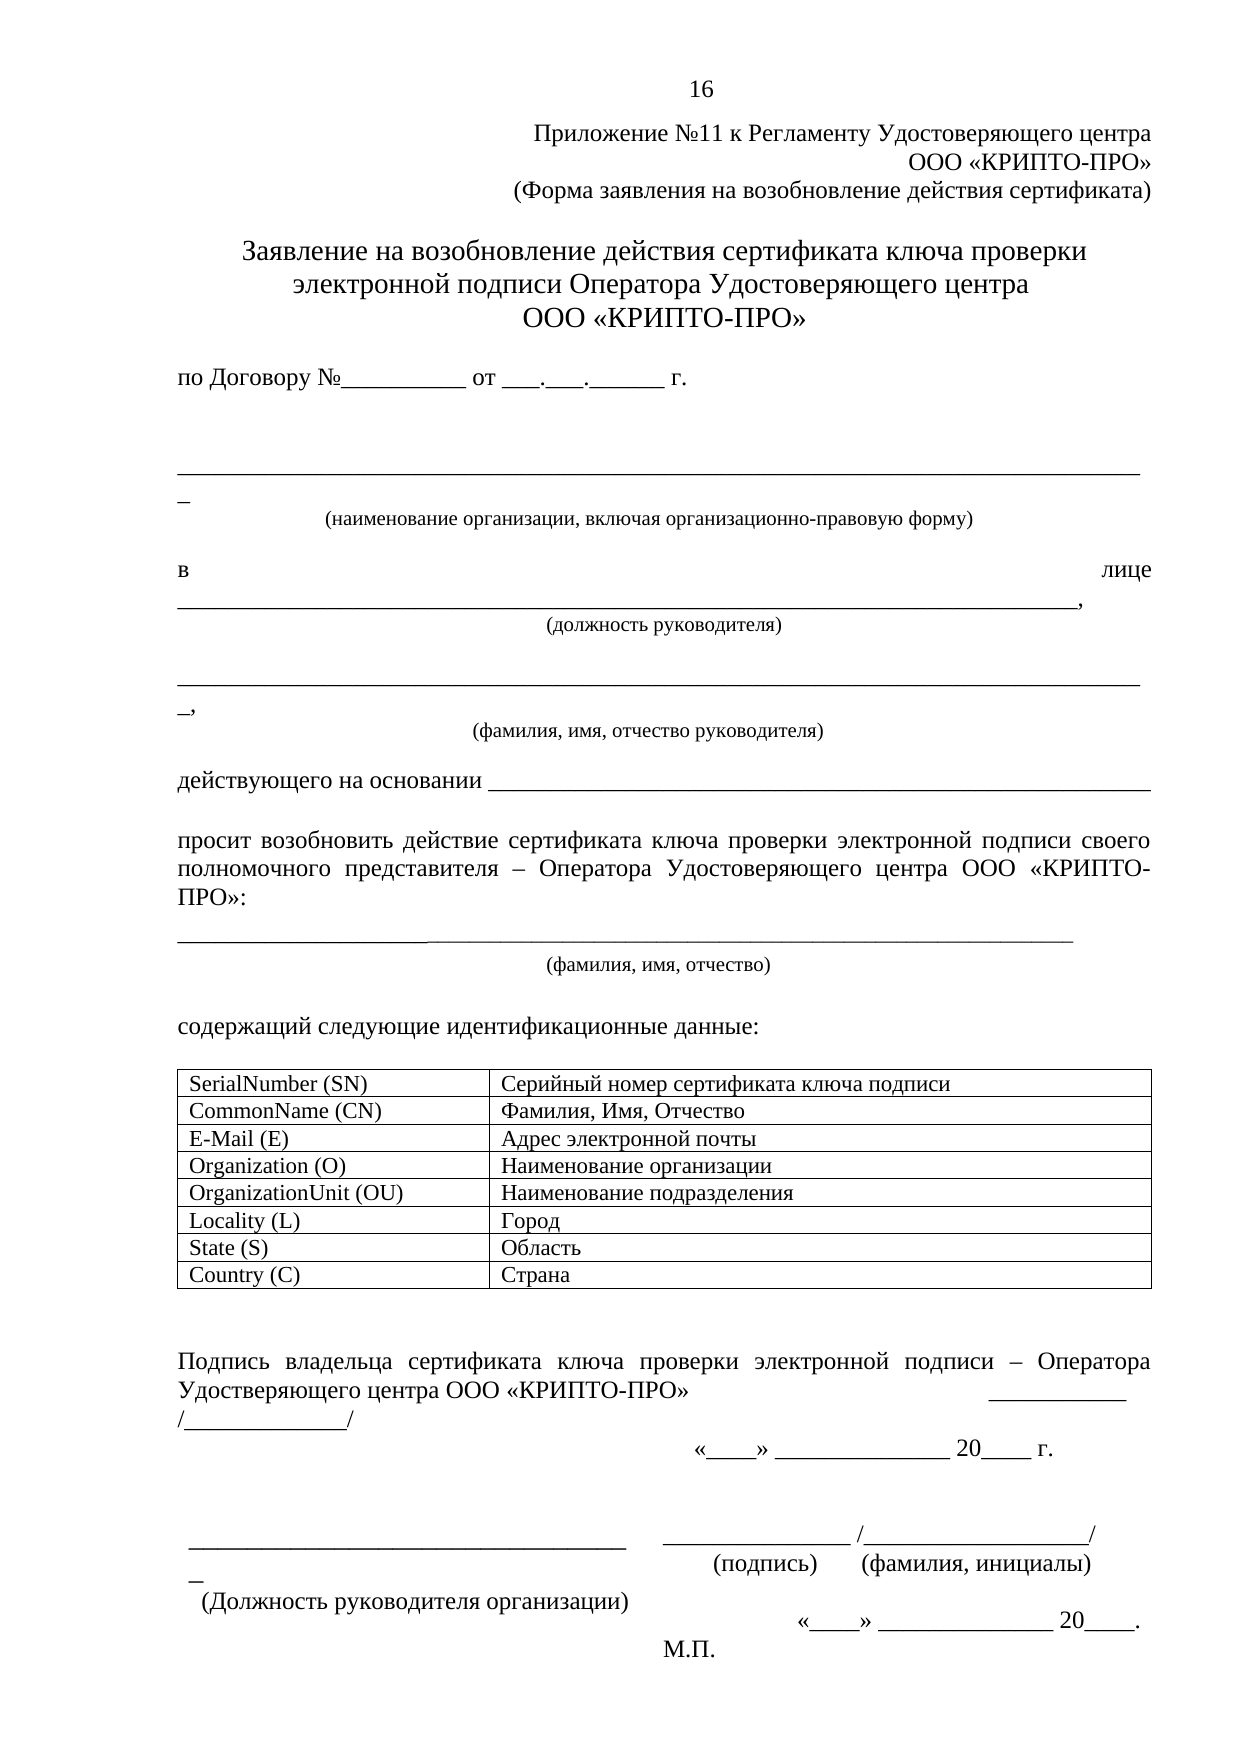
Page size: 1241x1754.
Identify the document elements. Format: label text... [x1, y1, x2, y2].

text просит возобновить действие сертификата ключа проверки электронной подписи своего полномочного представителя – Оператора Удостоверяющего центра ООО «КРИПТО-ПРО»: [177, 825, 1152, 911]
table_header Серийный номер сертификата ключа подписи [490, 1070, 1151, 1096]
table_cell Organization (O) [178, 1152, 489, 1178]
table_cell Наименование организации [490, 1152, 1151, 1178]
text __________________________________________________________________________________ [177, 917, 1152, 946]
table_header _______________ /__________________/ (подпись) (фамилия, инициалы) «____» ______________ 20____. М.П. [652, 1519, 1152, 1663]
table_cell Country (C) [178, 1262, 489, 1288]
table_header SerialNumber (SN) [178, 1070, 489, 1096]
table_header _______________________________ (Должность руководителя организации) [177, 1519, 652, 1663]
text (Форма заявления на возобновление действия сертификата) [177, 176, 1152, 204]
table_cell State (S) [178, 1234, 489, 1261]
text Подпись владельца сертификата ключа проверки электронной подписи – Оператора Удостверяющего центра ООО «КРИПТО-ПРО» ___________ /_____________/ [177, 1346, 1152, 1433]
text ООО «КРИПТО-ПРО» [177, 147, 1152, 176]
table_cell Locality (L) [178, 1207, 489, 1233]
table_cell E-Mail (E) [178, 1125, 489, 1151]
text ______________________________________________________________________________ [177, 449, 1152, 506]
table_cell OrganizationUnit (OU) [178, 1179, 489, 1206]
text Заявление на возобновление действия сертификата ключа проверки электронной подписи Оператора Удостоверяющего центра ООО «КРИПТО-ПРО» [177, 233, 1152, 334]
table_cell Фамилия, Имя, Отчество [490, 1097, 1151, 1123]
text в лице ________________________________________________________________________, [177, 554, 1152, 612]
table_cell Адрес электронной почты [490, 1125, 1151, 1151]
table_cell Область [490, 1234, 1151, 1261]
table_cell Город [490, 1207, 1151, 1233]
text содержащий следующие идентификационные данные: [177, 1011, 1152, 1040]
text ______________________________________________________________________________, [177, 660, 1152, 717]
text Приложение №11 к Регламенту Удостоверяющего центра [177, 118, 1152, 147]
text «____» ______________ 20____ г. [177, 1433, 1152, 1461]
text действующего на основании _____________________________________________________ [177, 766, 1152, 794]
table_cell CommonName (CN) [178, 1097, 489, 1123]
text (фамилия, имя, отчество) [177, 952, 1152, 976]
table_cell Страна [490, 1262, 1151, 1288]
table_cell Наименование подразделения [490, 1179, 1151, 1206]
text (должность руководителя) [177, 612, 1152, 636]
text (фамилия, имя, отчество руководителя) [177, 717, 1152, 742]
text (наименование организации, включая организационно-правовую форму) [177, 506, 1152, 530]
text по Договору №__________ от ___.___.______ г. [177, 362, 1152, 391]
